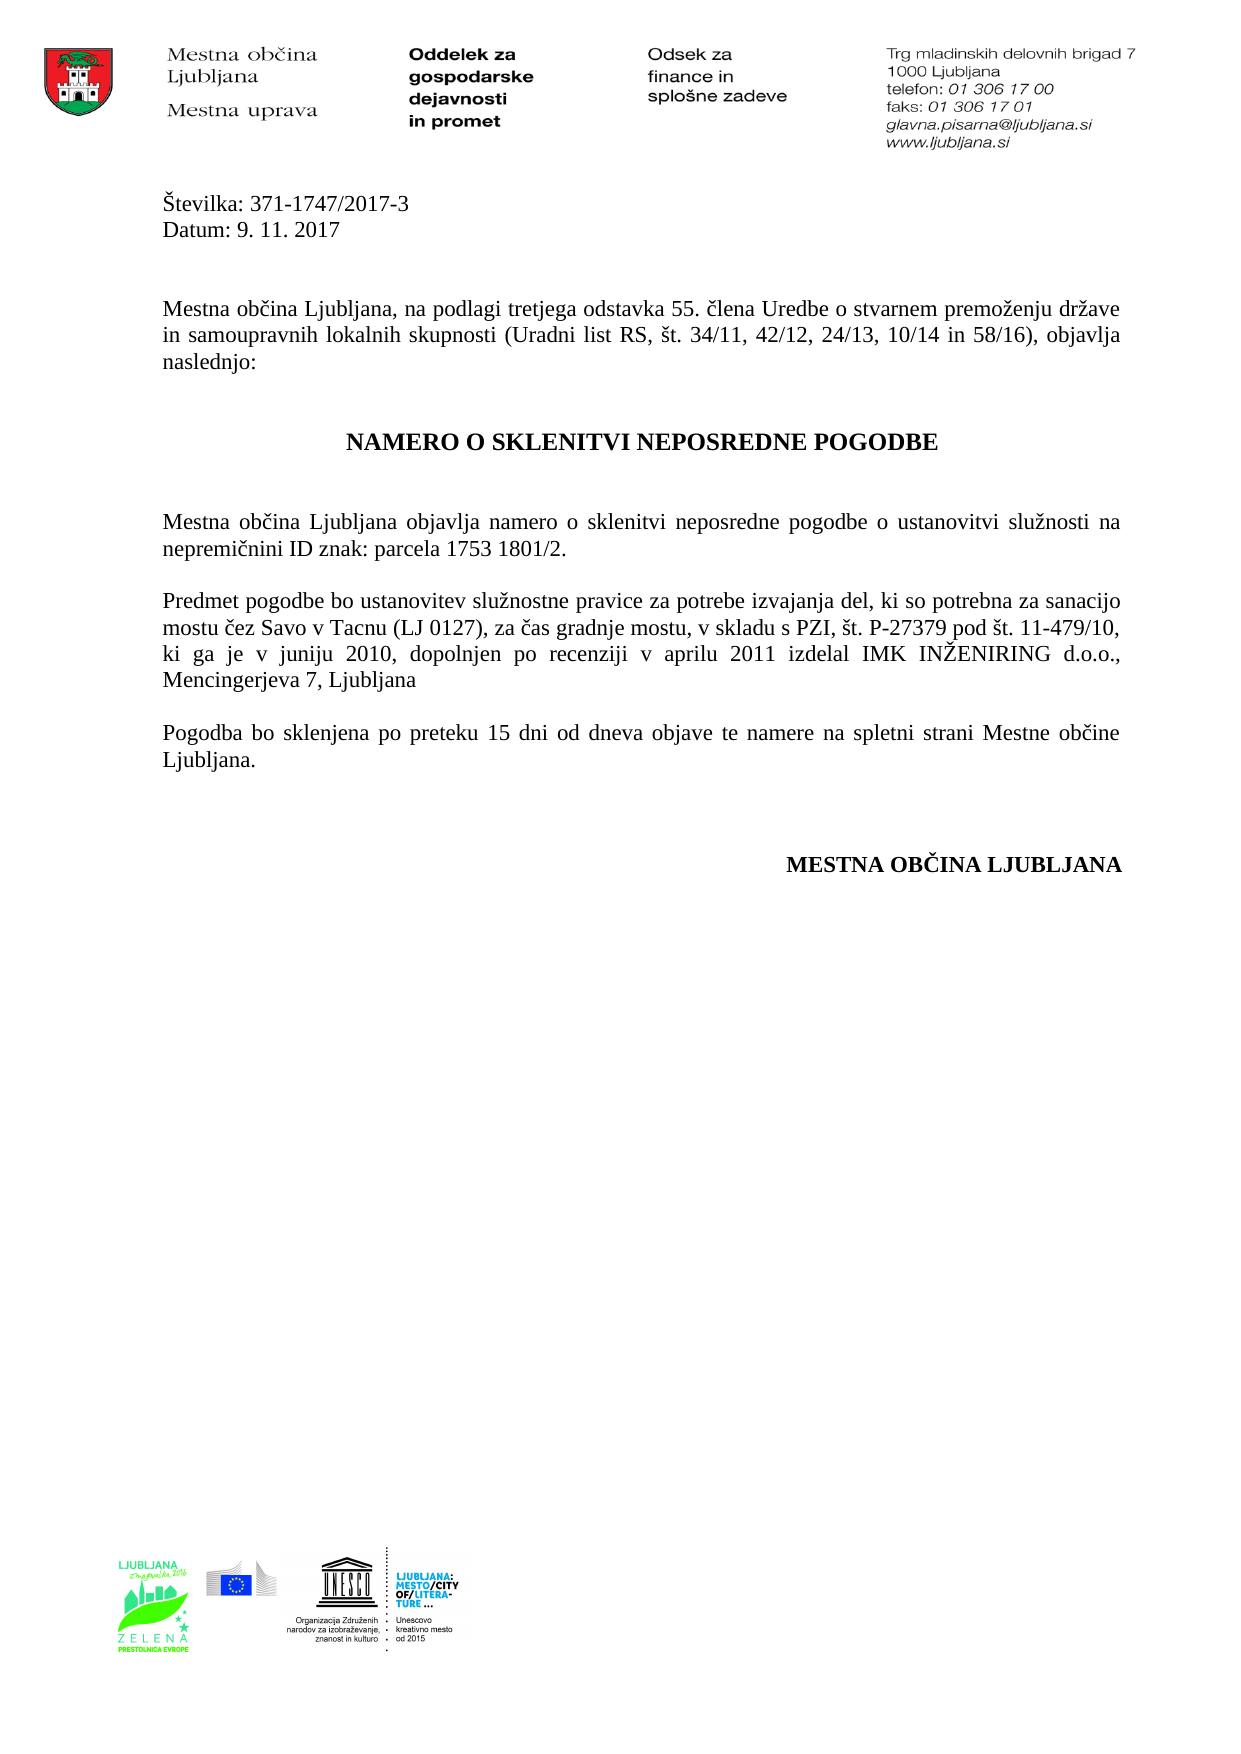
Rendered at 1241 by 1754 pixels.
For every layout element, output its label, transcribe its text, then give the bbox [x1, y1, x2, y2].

text Pogodba bo sklenjena po preteku 15 dni od dneva objave te namere na spletni strani Mestne občine Ljubljana. [162, 719, 1122, 772]
text Mestna občina Ljubljana objavlja namero o sklenitvi neposredne pogodbe o ustanovitvi služnosti na nepremičnini ID znak: parcela 1753 1801/2. [162, 508, 1122, 561]
text Datum: 9. 11. 2017 [162, 216, 1122, 242]
picture [118, 1546, 475, 1652]
text MESTNA OBČINA LJUBLJANA [162, 851, 1122, 877]
text Mestna občina Ljubljana, na podlagi tretjega odstavka 55. člena Uredbe o stvarnem premoženju države in samoupravnih lokalnih skupnosti (Uradni list RS, št. 34/11, 42/12, 24/13, 10/14 in 58/16), objavlja naslednjo: [162, 295, 1122, 374]
picture [44, 44, 1136, 150]
text NAMERO O SKLENITVI NEPOSREDNE POGODBE [162, 427, 1122, 456]
text Številka: 371-1747/2017-3 [162, 190, 1122, 216]
text Predmet pogodbe bo ustanovitev služnostne pravice za potrebe izvajanja del, ki so potrebna za sanacijo mostu čez Savo v Tacnu (LJ 0127), za čas gradnje mostu, v skladu s PZI, št. P-27379 pod št. 11-479/10, ki ga je v juniju 2010, dopolnjen po recenziji v aprilu 2011 izdelal IMK INŽENIRING d.o.o., Mencingerjeva 7, Ljubljana [162, 587, 1122, 693]
